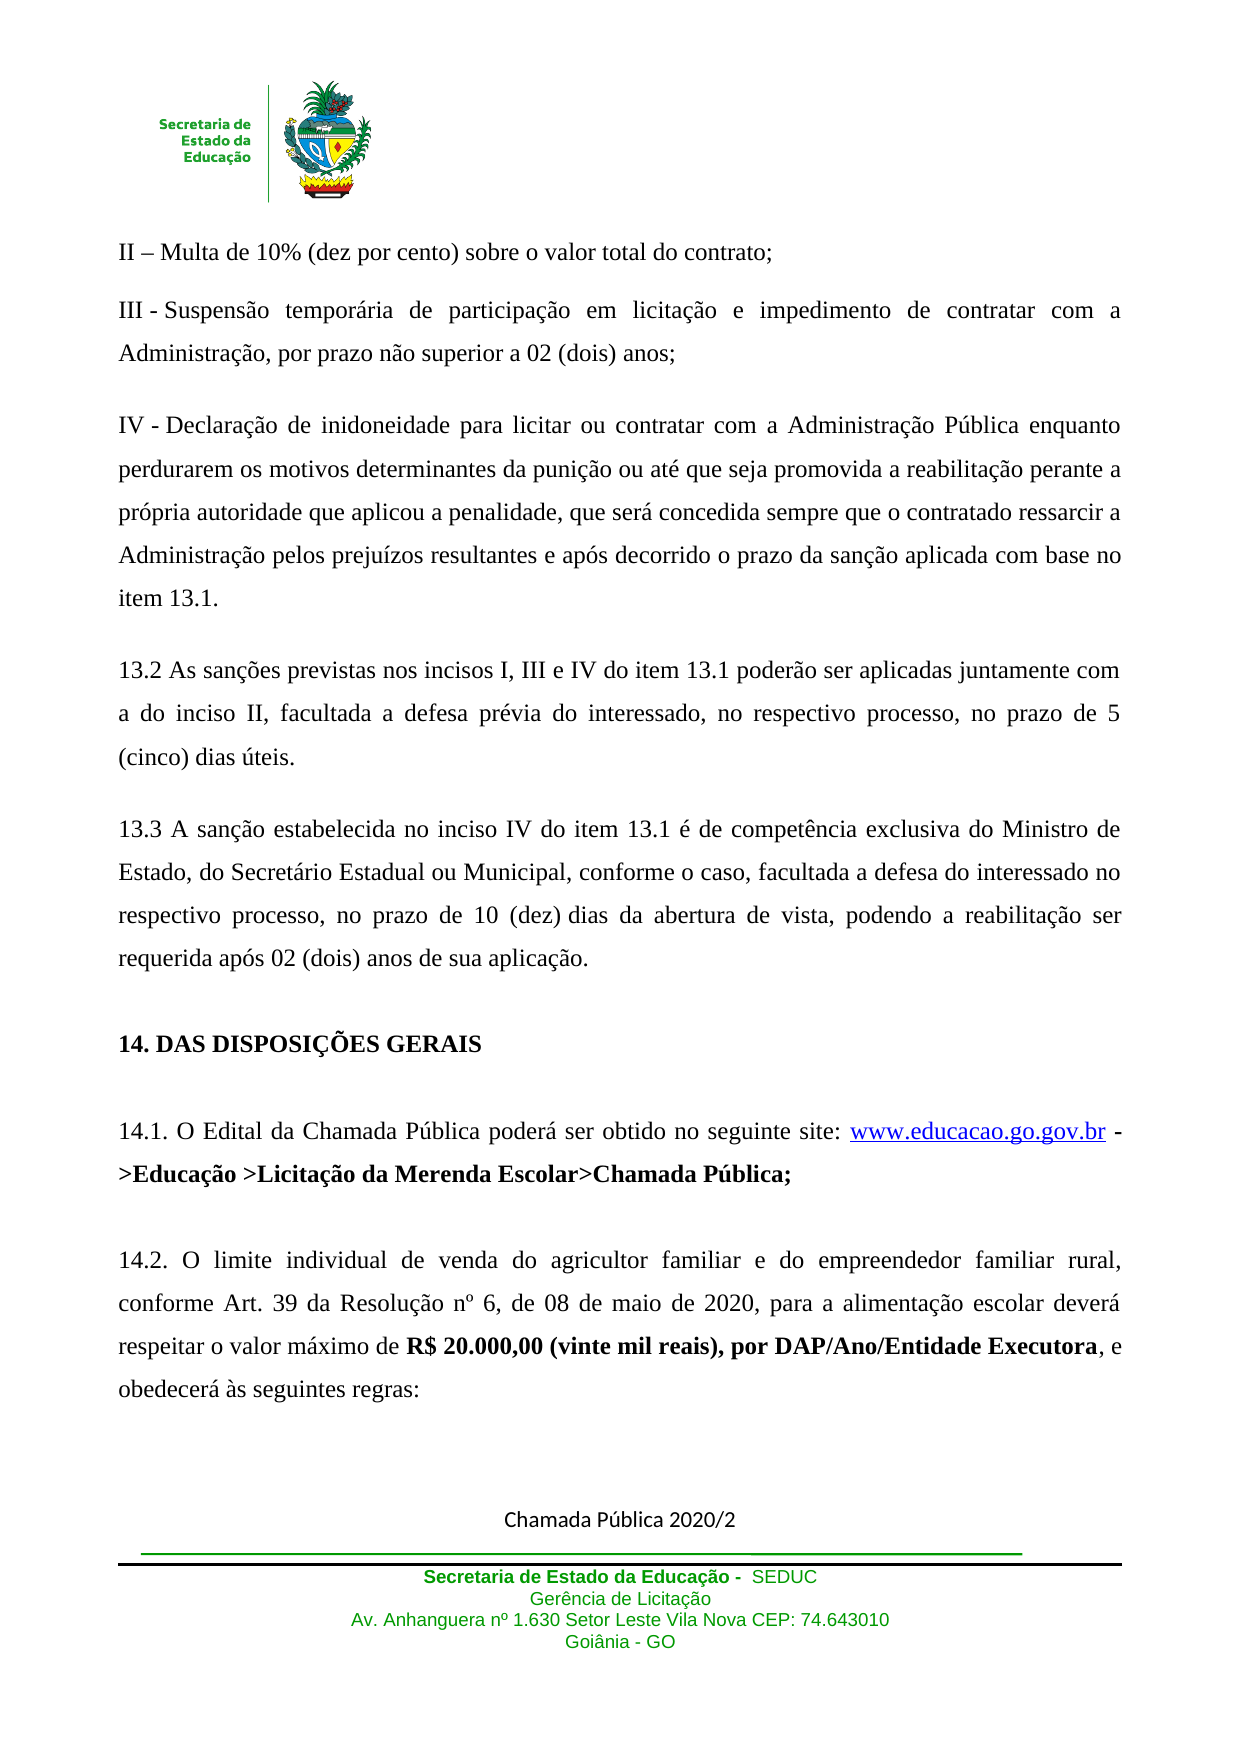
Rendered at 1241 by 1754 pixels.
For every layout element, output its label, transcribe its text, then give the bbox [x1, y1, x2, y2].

text III - Suspensão temporária de participação em licitação e impedimento de contratar com a Administração, por prazo não superior a 02 (dois) anos; [118, 295, 1122, 367]
text 13.3 A sanção estabelecida no inciso IV do item 13.1 é de competência exclusiva do Ministro de Estado, do Secretário Estadual ou Municipal, conforme o caso, facultada a defesa do interessado no respectivo processo, no prazo de 10 (dez) dias da abertura de vista, podendo a reabilitação ser requerida após 02 (dois) anos de sua aplicação. [118, 814, 1122, 972]
text 14. DAS DISPOSIÇÕES GERAIS [118, 1029, 1122, 1058]
text 13.2 As sanções previstas nos incisos I, III e IV do item 13.1 poderão ser aplicadas juntamente com a do inciso II, facultada a defesa prévia do interessado, no respectivo processo, no prazo de 5 (cinco) dias úteis. [118, 655, 1122, 770]
picture [118, 73, 412, 210]
text 14.1. O Edital da Chamada Pública poderá ser obtido no seguinte site: www.educacao.go.gov.br ->Educação >Licitação da Merenda Escolar>Chamada Pública; [118, 1116, 1122, 1188]
text 14.2. O limite individual de venda do agricultor familiar e do empreendedor familiar rural, conforme Art. 39 da Resolução nº 6, de 08 de maio de 2020, para a alimentação escolar deverá respeitar o valor máximo de R$ 20.000,00 (vinte mil reais), por DAP/Ano/Entidade Executora, e obedecerá às seguintes regras: [118, 1245, 1122, 1403]
text IV - Declaração de inidoneidade para licitar ou contratar com a Administração Pública enquanto perdurarem os motivos determinantes da punição ou até que seja promovida a reabilitação perante a própria autoridade que aplicou a penalidade, que será concedida sempre que o contratado ressarcir a Administração pelos prejuízos resultantes e após decorrido o prazo da sanção aplicada com base no item 13.1. [118, 411, 1122, 612]
text II – Multa de 10% (dez por cento) sobre o valor total do contrato; [118, 237, 1122, 266]
